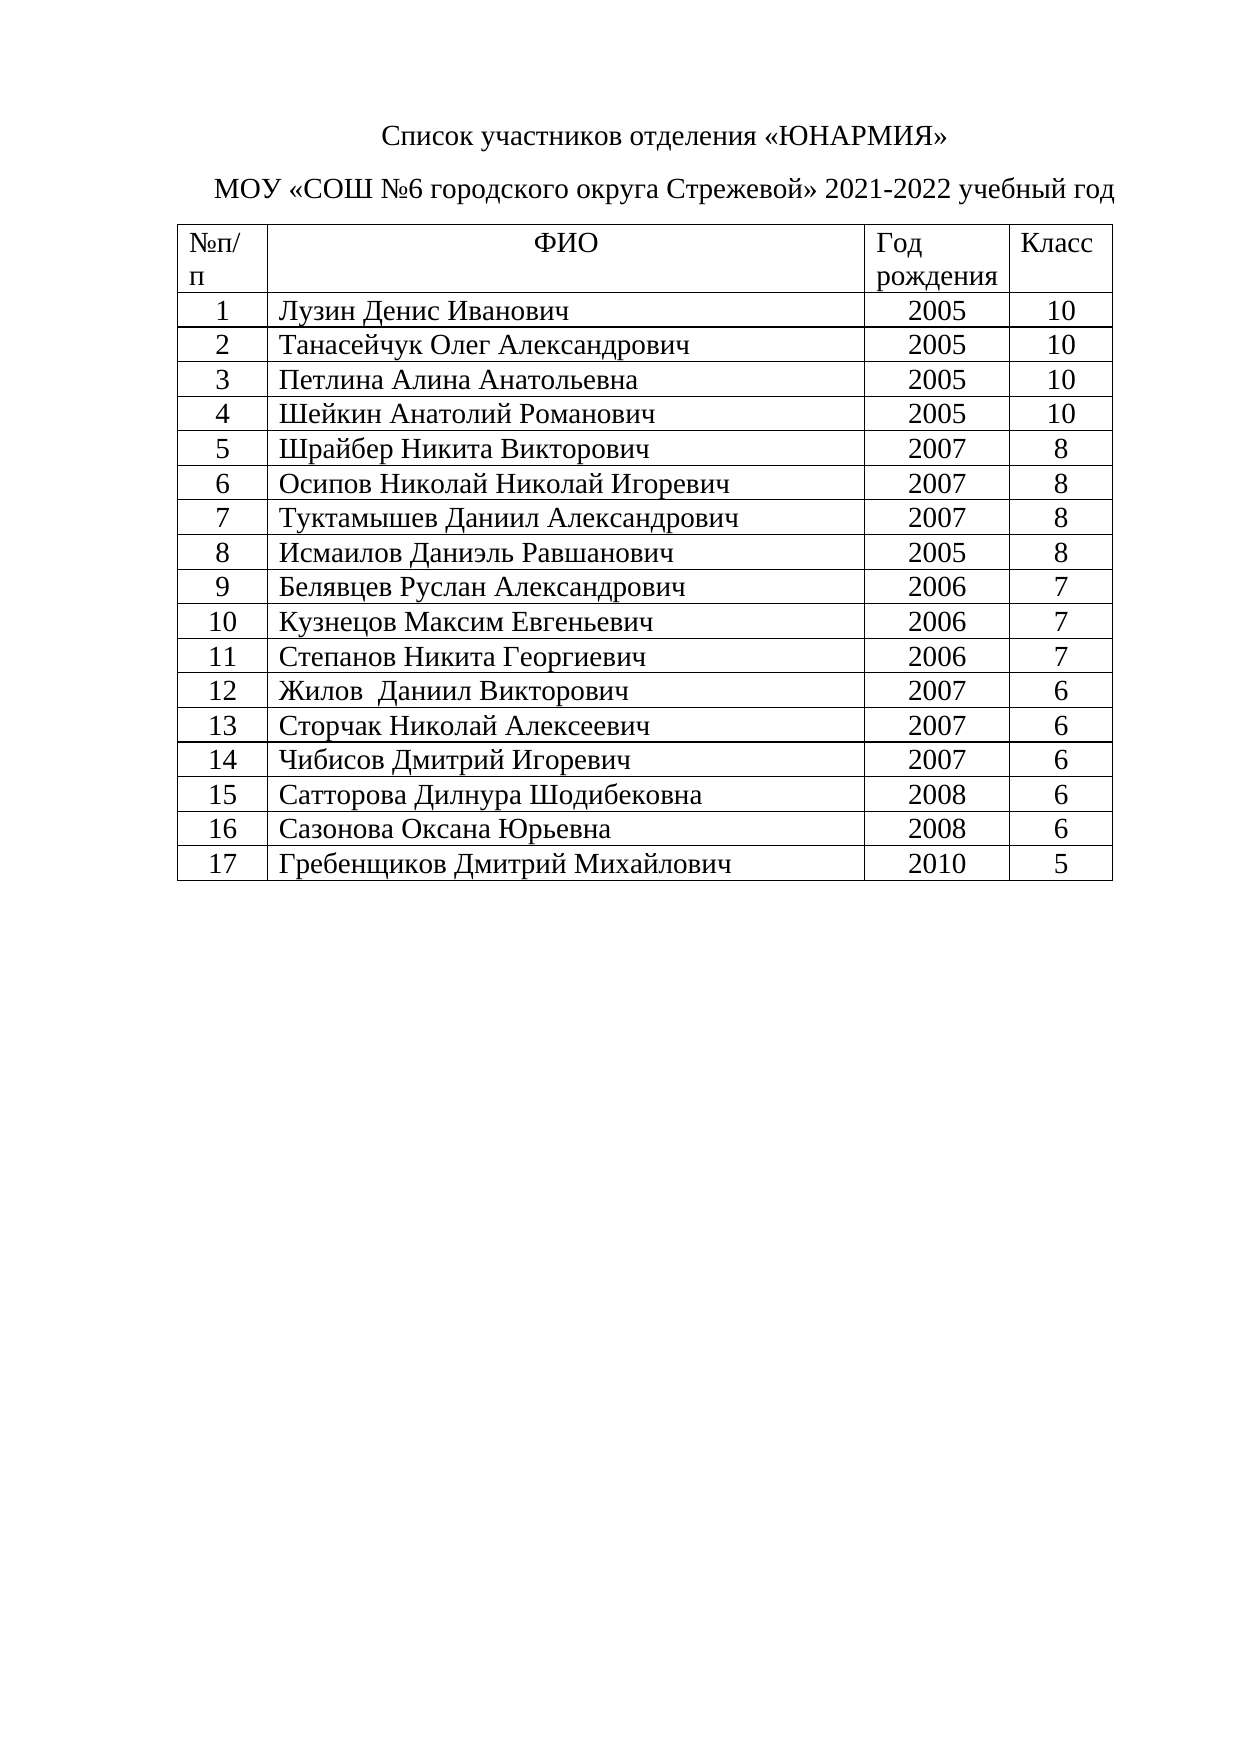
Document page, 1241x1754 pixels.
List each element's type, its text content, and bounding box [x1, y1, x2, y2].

table_cell 7 [178, 500, 267, 534]
table_cell 12 [178, 673, 267, 707]
table_cell 6 [1010, 812, 1112, 845]
table_cell 5 [1010, 846, 1112, 880]
table_cell 9 [178, 570, 267, 603]
table_cell Сазонова Оксана Юрьевна [268, 812, 864, 845]
table_cell 10 [1010, 328, 1112, 361]
table_cell 2005 [865, 328, 1009, 361]
table_cell 6 [1010, 673, 1112, 707]
table_cell 6 [1010, 743, 1112, 776]
table_cell 4 [178, 397, 267, 430]
table_cell 2007 [865, 743, 1009, 776]
table_cell 2007 [865, 500, 1009, 534]
table_cell 3 [178, 362, 267, 396]
text МОУ «СОШ №6 городского округа Стрежевой» 2021-2022 учебный год [177, 171, 1152, 204]
table_cell 2007 [865, 466, 1009, 499]
table_cell 2006 [865, 604, 1009, 638]
table_cell 8 [1010, 535, 1112, 568]
table_cell Исмаилов Даниэль Равшанович [268, 535, 864, 568]
table_cell Чибисов Дмитрий Игоревич [268, 743, 864, 776]
table_cell 6 [1010, 708, 1112, 741]
table_cell 14 [178, 743, 267, 776]
table_cell Сторчак Николай Алексеевич [268, 708, 864, 741]
table_cell 2005 [865, 293, 1009, 326]
table_cell 8 [1010, 466, 1112, 499]
table_cell 8 [1010, 500, 1112, 534]
table_cell 2010 [865, 846, 1009, 880]
table_cell 7 [1010, 604, 1112, 638]
table_cell 2007 [865, 431, 1009, 465]
table_cell Жилов Даниил Викторович [268, 673, 864, 707]
table_cell 2005 [865, 362, 1009, 396]
table_cell 7 [1010, 570, 1112, 603]
table_cell 6 [178, 466, 267, 499]
table_header №п/п [178, 225, 267, 292]
table_cell 2006 [865, 570, 1009, 603]
table_cell Шейкин Анатолий Романович [268, 397, 864, 430]
table_cell 10 [1010, 293, 1112, 326]
table_cell 10 [1010, 397, 1112, 430]
table_cell 1 [178, 293, 267, 326]
table_cell 6 [1010, 777, 1112, 811]
table_header Год рождения [865, 225, 1009, 292]
table_cell 2006 [865, 639, 1009, 672]
table_cell Шрайбер Никита Викторович [268, 431, 864, 465]
table_cell 8 [178, 535, 267, 568]
table_header ФИО [268, 225, 864, 292]
table_cell 2 [178, 328, 267, 361]
table_cell Сатторова Дилнура Шодибековна [268, 777, 864, 811]
table_cell 7 [1010, 639, 1112, 672]
table_cell 2007 [865, 708, 1009, 741]
table_header Класс [1010, 225, 1112, 292]
table_cell 2005 [865, 397, 1009, 430]
table_cell 10 [178, 604, 267, 638]
table_cell Лузин Денис Иванович [268, 293, 864, 326]
table_cell 17 [178, 846, 267, 880]
table_cell Петлина Алина Анатольевна [268, 362, 864, 396]
table_cell 8 [1010, 431, 1112, 465]
table_cell 16 [178, 812, 267, 845]
table_cell Танасейчук Олег Александрович [268, 328, 864, 361]
table_cell Степанов Никита Георгиевич [268, 639, 864, 672]
table_cell Белявцев Руслан Александрович [268, 570, 864, 603]
table_cell 2005 [865, 535, 1009, 568]
table_cell 11 [178, 639, 267, 672]
table_cell Кузнецов Максим Евгеньевич [268, 604, 864, 638]
table_cell Гребенщиков Дмитрий Михайлович [268, 846, 864, 880]
table_cell Осипов Николай Николай Игоревич [268, 466, 864, 499]
table_cell 13 [178, 708, 267, 741]
table_cell 2008 [865, 812, 1009, 845]
table_cell 5 [178, 431, 267, 465]
table_cell 2008 [865, 777, 1009, 811]
table_cell 10 [1010, 362, 1112, 396]
text Список участников отделения «ЮНАРМИЯ» [177, 118, 1152, 152]
table_cell 2007 [865, 673, 1009, 707]
table_cell Туктамышев Даниил Александрович [268, 500, 864, 534]
table_cell 15 [178, 777, 267, 811]
